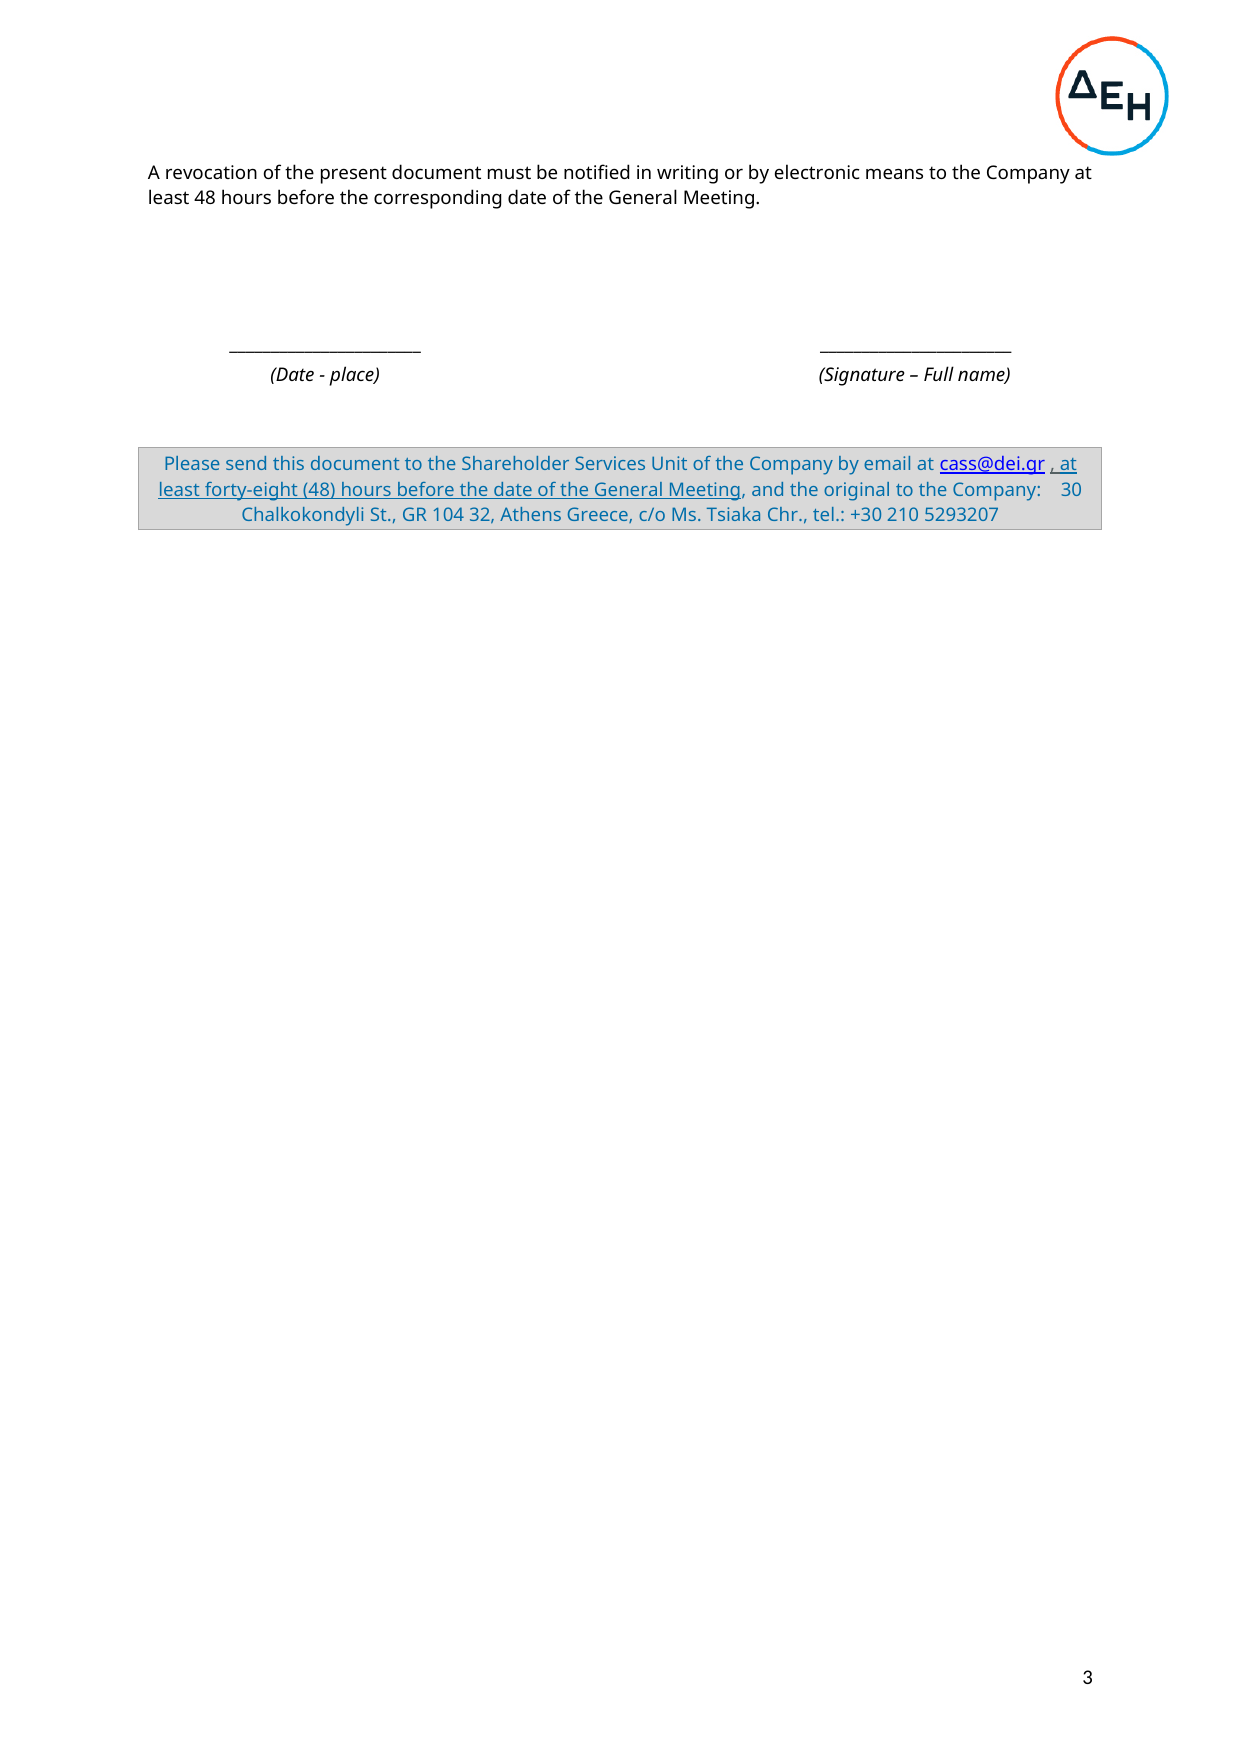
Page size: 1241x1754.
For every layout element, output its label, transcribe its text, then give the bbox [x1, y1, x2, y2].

text A revocation of the present document must be notified in writing or by electronic means to the Company at least 48 hours before the corresponding date of the General Meeting. [148, 159, 1092, 210]
picture [1124, 108, 1169, 156]
text Please send this document to the Shareholder Services Unit of the Company by email at cass@dei.gr , at least forty-eight (48) hours before the date of the General Meeting, and the original to the Company: 30 Chalkokondyli St., GR 104 32, Athens Greece, c/o Ms. Tsiaka Chr., tel.: +30 210 5293207 [139, 448, 1101, 529]
text _______________________ _______________________ (Date - place) (Signature – Full name) [148, 330, 1092, 387]
picture [1055, 36, 1169, 156]
